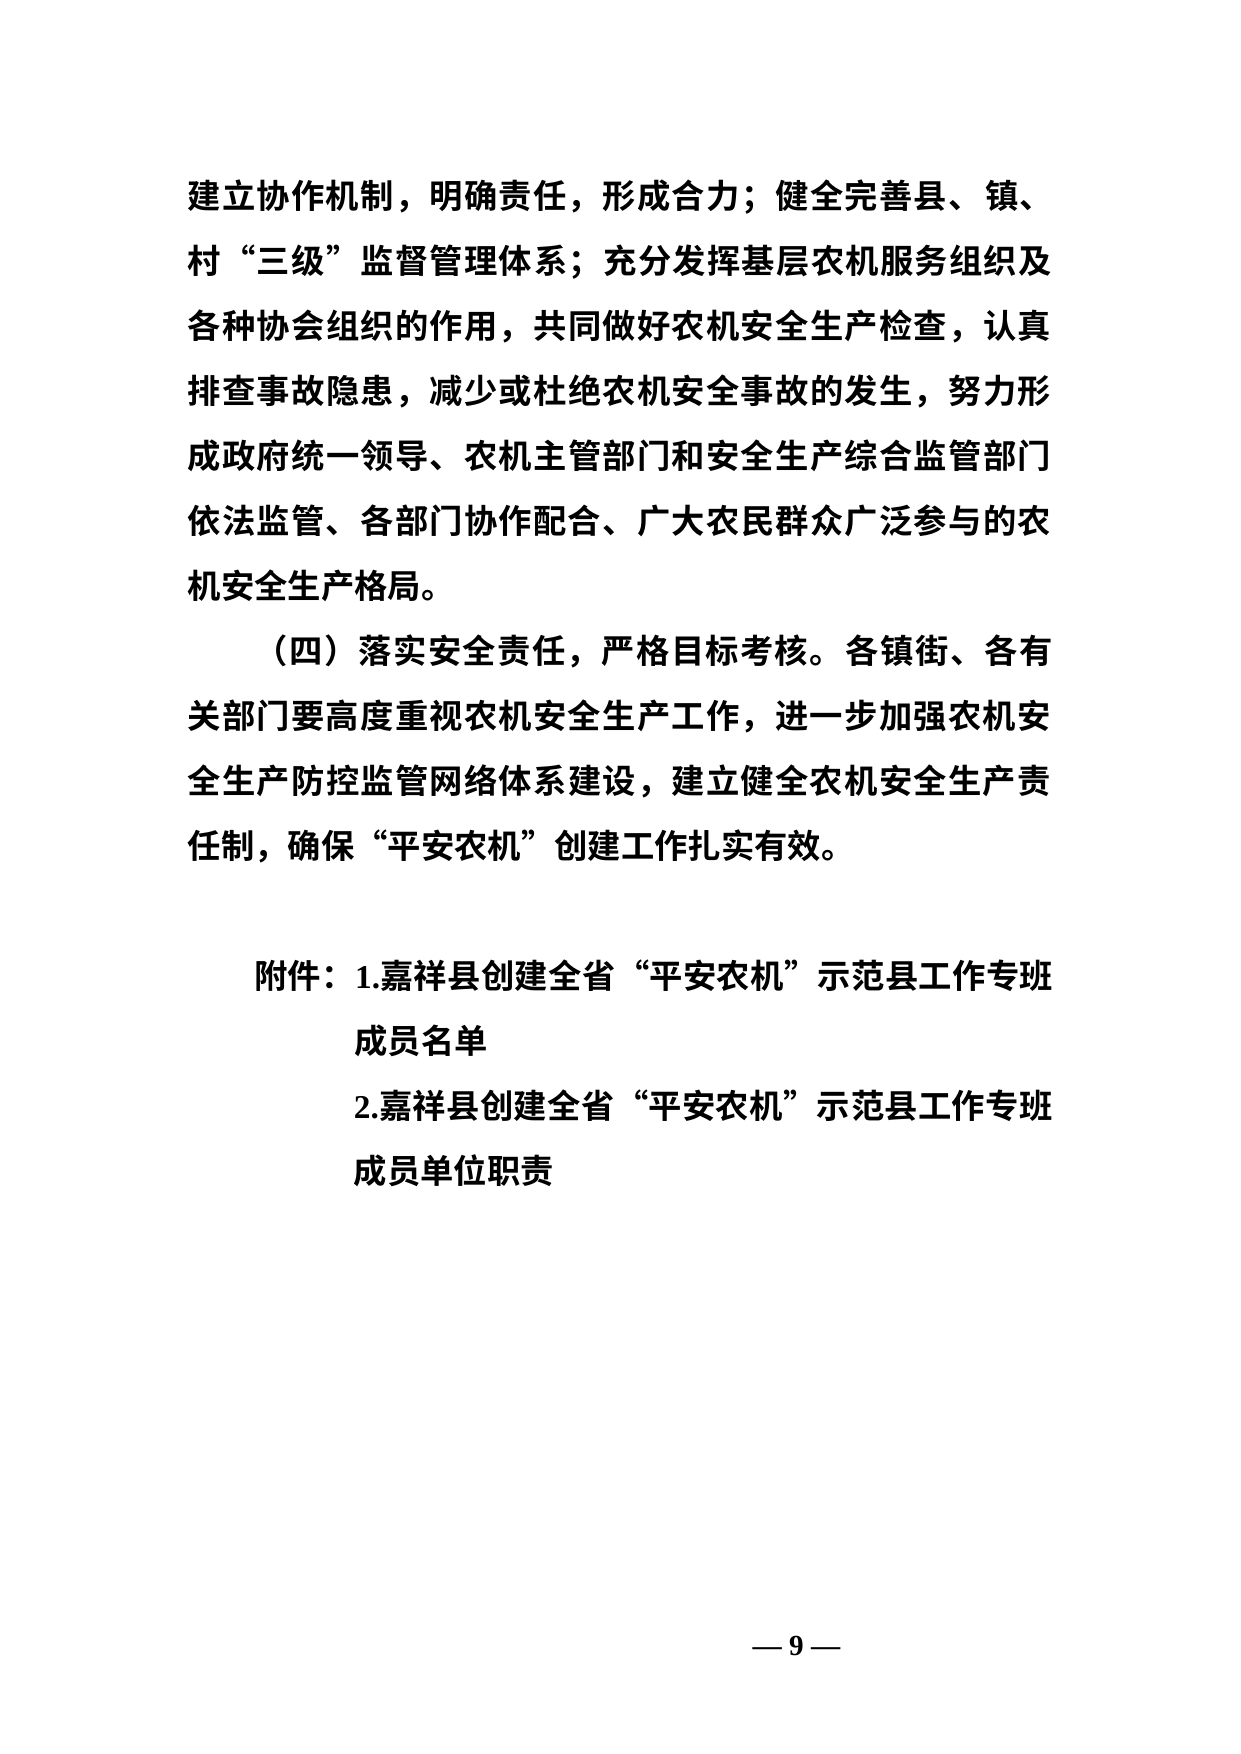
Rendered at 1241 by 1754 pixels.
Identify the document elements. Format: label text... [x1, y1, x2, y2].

list 2.嘉祥县创建全省“平安农机”示范县工作专班成员单位职责 [354, 1072, 1053, 1202]
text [187, 162, 1053, 617]
text 附件：1.嘉祥县创建全省“平安农机”示范县工作专班成员名单 [254, 942, 1053, 1072]
text （四）落实安全责任，严格目标考核。各镇街、各有关部门要高度重视农机安全生产工作，进一步加强农机安全生产防控监管网络体系建设，建立健全农机安全生产责任制，确保“平安农机”创建工作扎实有效。 [187, 617, 1053, 877]
